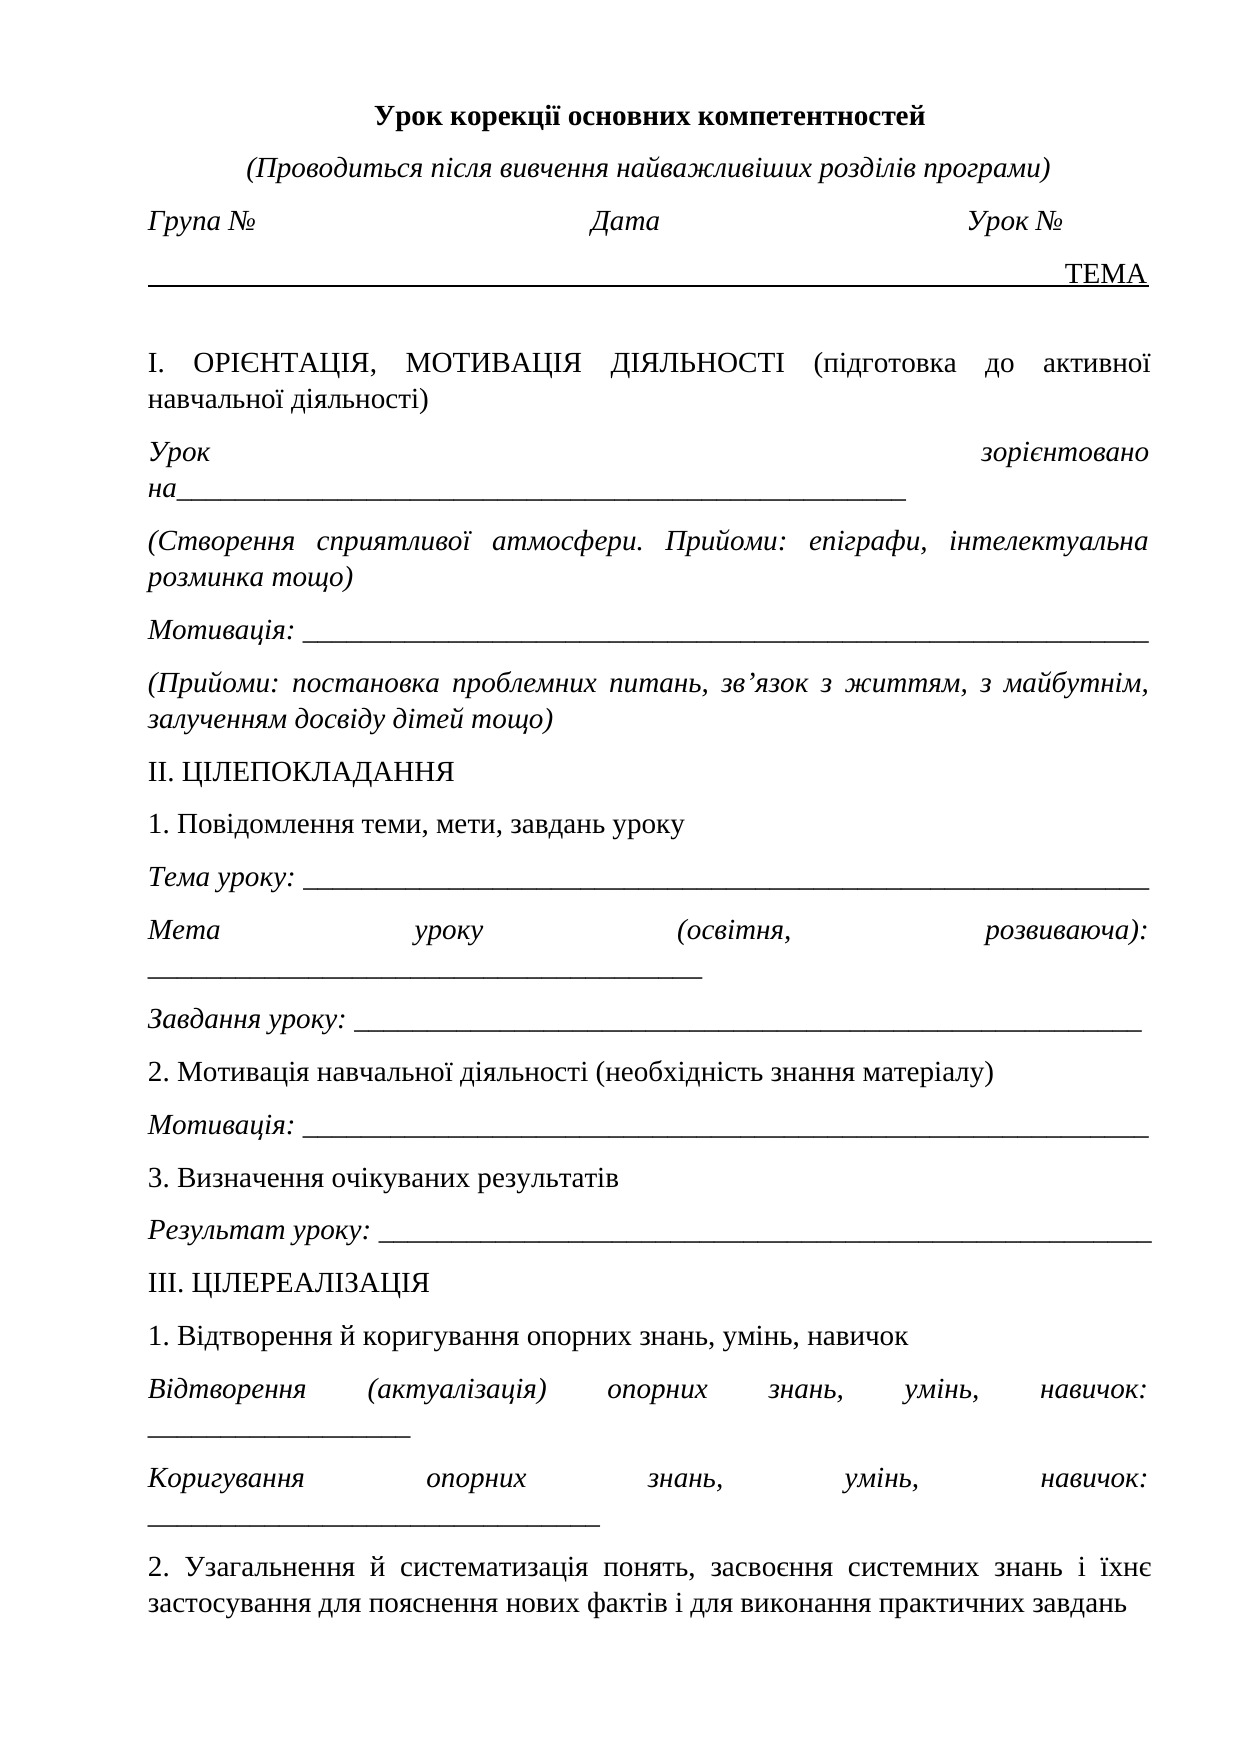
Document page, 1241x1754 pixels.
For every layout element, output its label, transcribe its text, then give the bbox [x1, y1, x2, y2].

text Результат уроку: _____________________________________________________ [148, 1212, 1152, 1246]
text Відтворення (актуалізація) опорних знань, умінь, навичок: __________________ [148, 1371, 1152, 1441]
text Тема уроку: __________________________________________________________ [148, 859, 1152, 893]
text Урок зорієнтовано на__________________________________________________ [148, 434, 1152, 504]
text 2. Мотивація навчальної діяльності (необхідність знання матеріалу) [148, 1054, 1152, 1088]
text 1. Відтворення й коригування опорних знань, умінь, навичок [148, 1318, 1152, 1352]
text Коригування опорних знань, умінь, навичок: _______________________________ [148, 1460, 1152, 1529]
text Мотивація: __________________________________________________________ [148, 1107, 1152, 1140]
text ТЕМА о [148, 256, 1152, 326]
text Мотивація: __________________________________________________________ [148, 612, 1152, 646]
text Урок корекції основних компетентностей [148, 98, 1152, 131]
text (Прийоми: постановка проблемних питань, зв’язок з життям, з майбутнім, залученням досвіду дітей тощо) [148, 665, 1152, 734]
text (Створення сприятливої атмосфери. Прийоми: епіграфи, інтелектуальна розминка тощо) [148, 523, 1152, 593]
text (Проводиться після вивчення найважливіших розділів програми) [148, 151, 1152, 184]
text Завдання уроку: ______________________________________________________ [148, 1001, 1152, 1035]
text 1. Повідомлення теми, мети, завдань уроку [148, 807, 1152, 840]
text 2. Узагальнення й систематизація понять, засвоєння системних знань і їхнє застосування для пояснення нових фактів і для виконання практичних завдань [148, 1549, 1152, 1618]
text Група № Дата Урок № [148, 203, 1152, 237]
text ІІІ. ЦІЛЕРЕАЛІЗАЦІЯ [148, 1265, 1152, 1299]
text Мета уроку (освітня, розвиваюча): ______________________________________ [148, 912, 1152, 982]
text 3. Визначення очікуваних результатів [148, 1160, 1152, 1193]
text І. ОРІЄНТАЦІЯ, МОТИВАЦІЯ ДІЯЛЬНОСТІ (підготовка до активної навчальної діяльності) [148, 345, 1152, 415]
text ІІ. ЦІЛЕПОКЛАДАННЯ [148, 754, 1152, 787]
